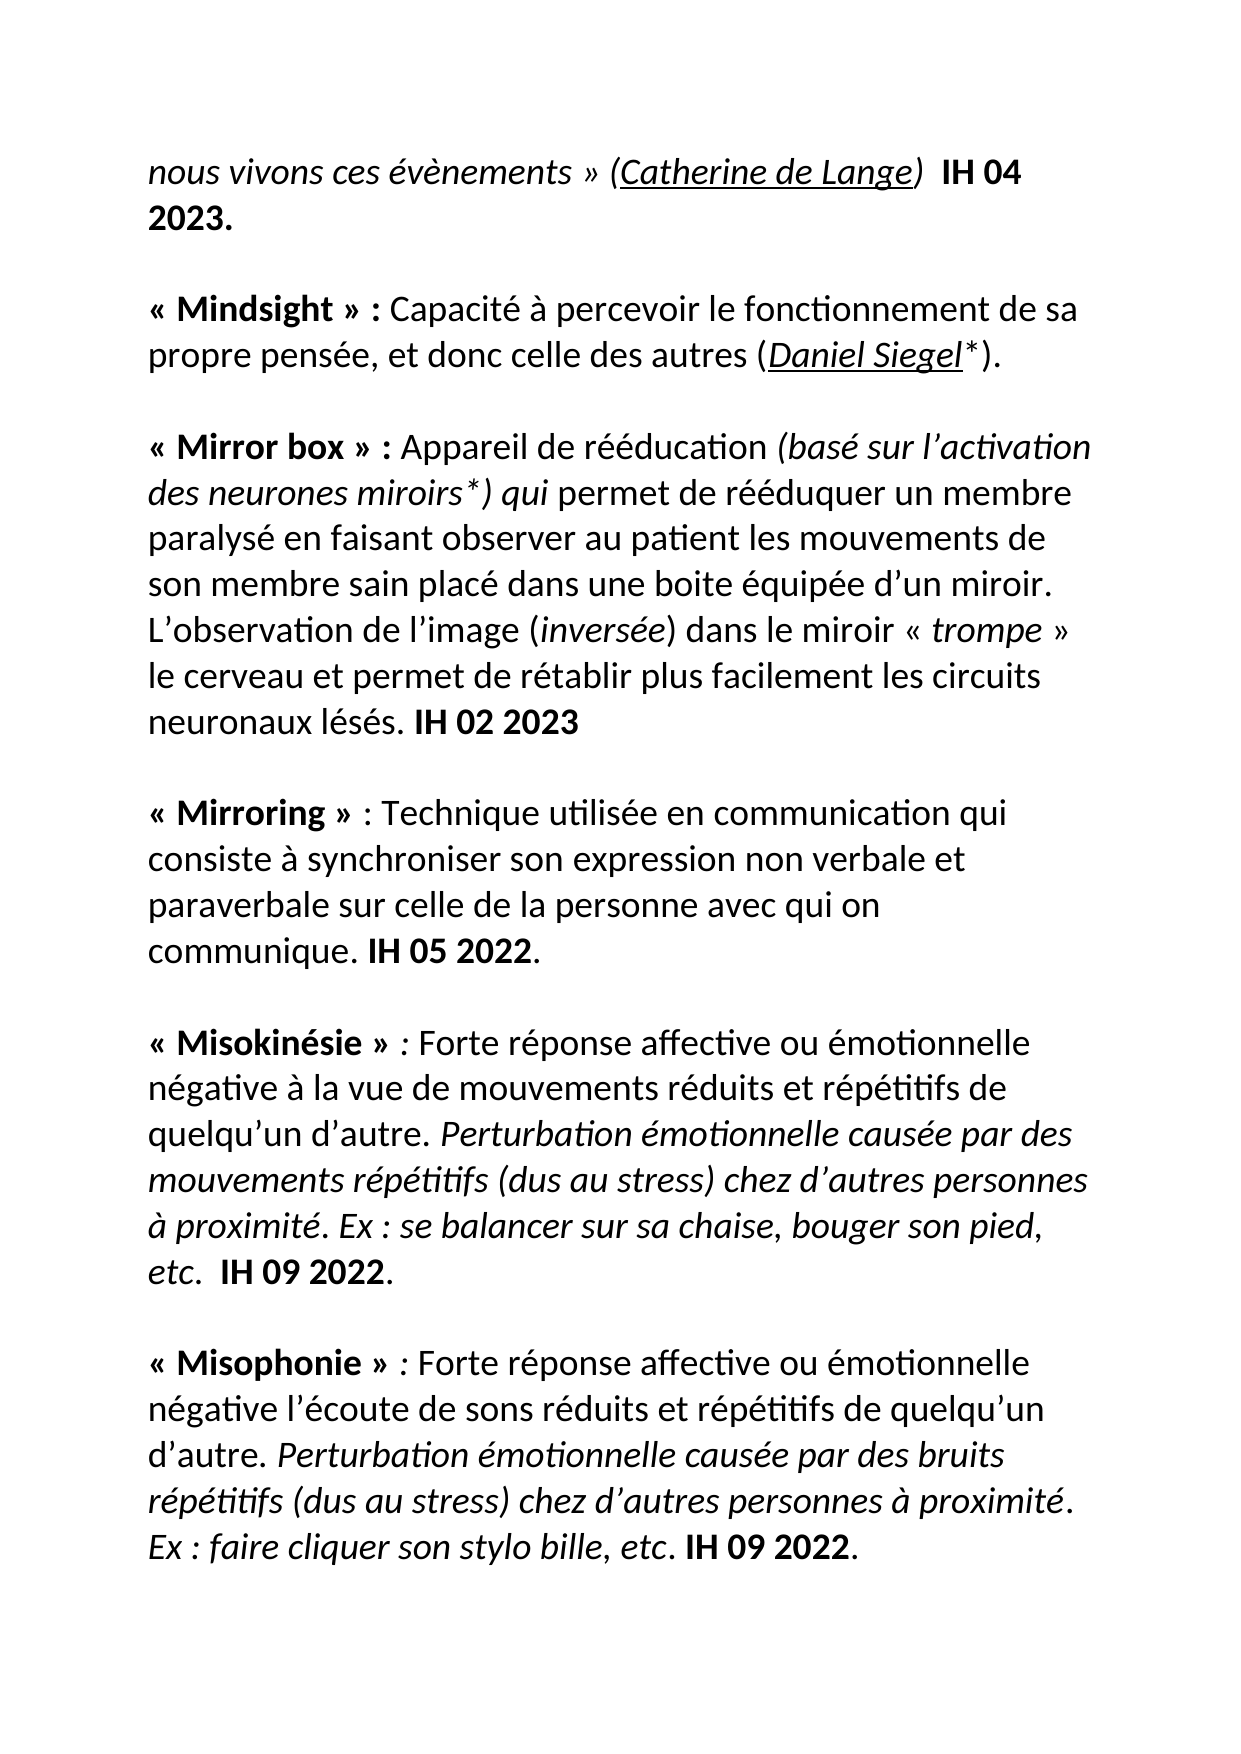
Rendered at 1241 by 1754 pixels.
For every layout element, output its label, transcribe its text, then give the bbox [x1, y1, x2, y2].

text « Mirroring » : Technique utilisée en communication qui consiste à synchroniser son expression non verbale et paraverbale sur celle de la personne avec qui on communique. IH 05 2022. [148, 789, 1093, 973]
text « Misokinésie » : Forte réponse affective ou émotionnelle négative à la vue de mouvements réduits et répétitifs de quelqu’un d’autre. Perturbation émotionnelle causée par des mouvements répétitifs (dus au stress) chez d’autres personnes à proximité. Ex : se balancer sur sa chaise, bouger son pied, etc. IH 09 2022. [148, 1018, 1093, 1293]
text « Misophonie » : Forte réponse affective ou émotionnelle négative l’écoute de sons réduits et répétitifs de quelqu’un d’autre. Perturbation émotionnelle causée par des bruits répétitifs (dus au stress) chez d’autres personnes à proximité. Ex : faire cliquer son stylo bille, etc. IH 09 2022. [859, 1339, 1093, 1568]
text « Mindsight » : Capacité à percevoir le fonctionnement de sa propre pensée, et donc celle des autres (Daniel Siegel*). [148, 285, 1093, 377]
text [148, 148, 1093, 239]
text « Mirror box » : Appareil de rééducation (basé sur l’activation des neurones miroirs*) qui permet de rééduquer un membre paralysé en faisant observer au patient les mouvements de son membre sain placé dans une boite équipée d’un miroir. L’observation de l’image (inversée) dans le miroir « trompe » le cerveau et permet de rétablir plus facilement les circuits neuronaux lésés. IH 02 2023 [148, 423, 1093, 743]
